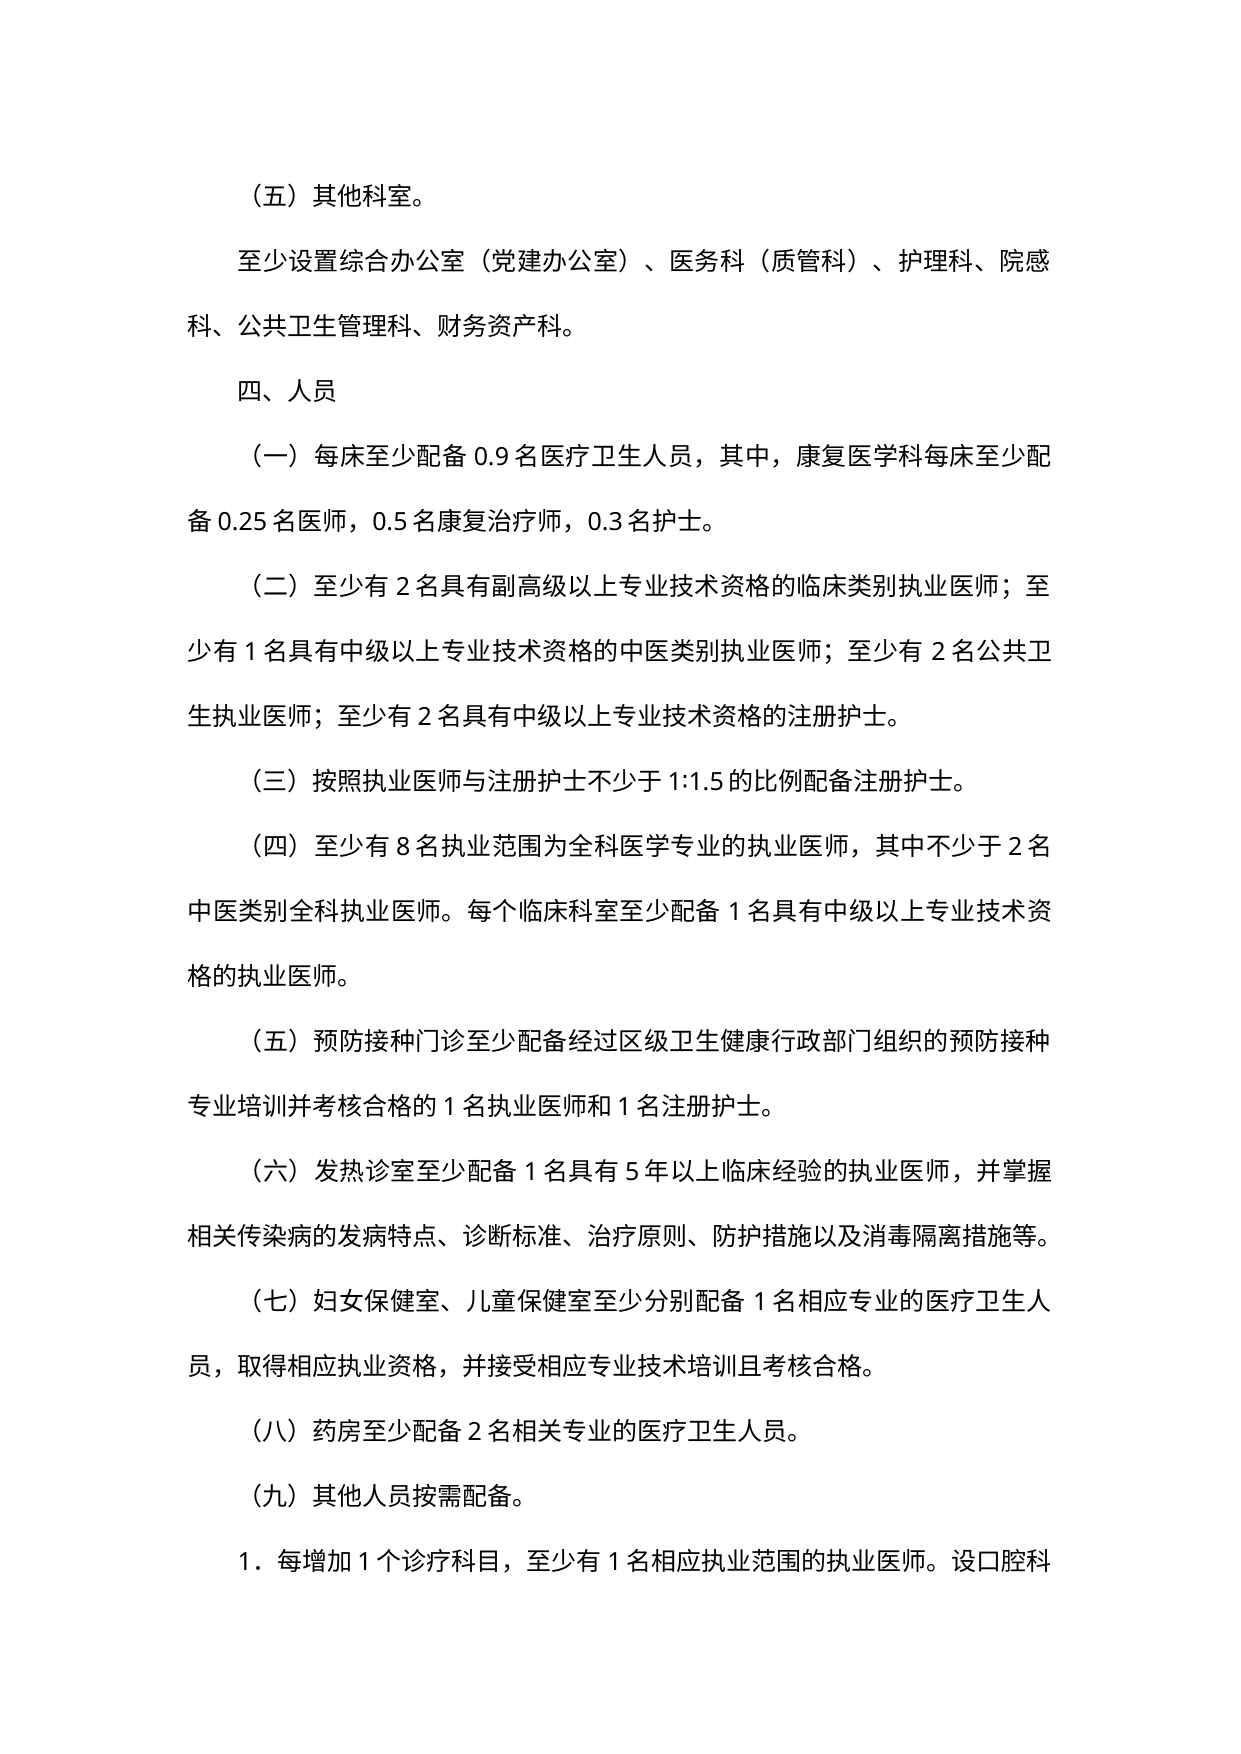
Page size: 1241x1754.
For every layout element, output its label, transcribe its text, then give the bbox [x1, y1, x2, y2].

text （九）其他人员按需配备。 [187, 1462, 1053, 1527]
text （二）至少有2名具有副高级以上专业技术资格的临床类别执业医师；至少有1名具有中级以上专业技术资格的中医类别执业医师；至少有2名公共卫生执业医师；至少有2名具有中级以上专业技术资格的注册护士。 [187, 552, 1053, 747]
text （四）至少有8名执业范围为全科医学专业的执业医师，其中不少于2名中医类别全科执业医师。每个临床科室至少配备1名具有中级以上专业技术资格的执业医师。 [187, 812, 1053, 1007]
text （五）预防接种门诊至少配备经过区级卫生健康行政部门组织的预防接种专业培训并考核合格的1名执业医师和1名注册护士。 [187, 1007, 1053, 1137]
text （六）发热诊室至少配备1名具有5年以上临床经验的执业医师，并掌握相关传染病的发病特点、诊断标准、治疗原则、防护措施以及消毒隔离措施等。 [187, 1137, 1053, 1267]
text （七）妇女保健室、儿童保健室至少分别配备1名相应专业的医疗卫生人员，取得相应执业资格，并接受相应专业技术培训且考核合格。 [187, 1267, 1053, 1397]
text 四、人员 [187, 357, 1053, 422]
text （五）其他科室。 [187, 162, 1053, 227]
text （一）每床至少配备0.9名医疗卫生人员，其中，康复医学科每床至少配备0.25名医师，0.5名康复治疗师，0.3名护士。 [187, 422, 1053, 552]
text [187, 1527, 1053, 1592]
text （三）按照执业医师与注册护士不少于1∶1.5的比例配备注册护士。 [187, 747, 1053, 812]
text 至少设置综合办公室（党建办公室）、医务科（质管科）、护理科、院感科、公共卫生管理科、财务资产科。 [187, 227, 1053, 357]
text （八）药房至少配备2名相关专业的医疗卫生人员。 [187, 1397, 1053, 1462]
